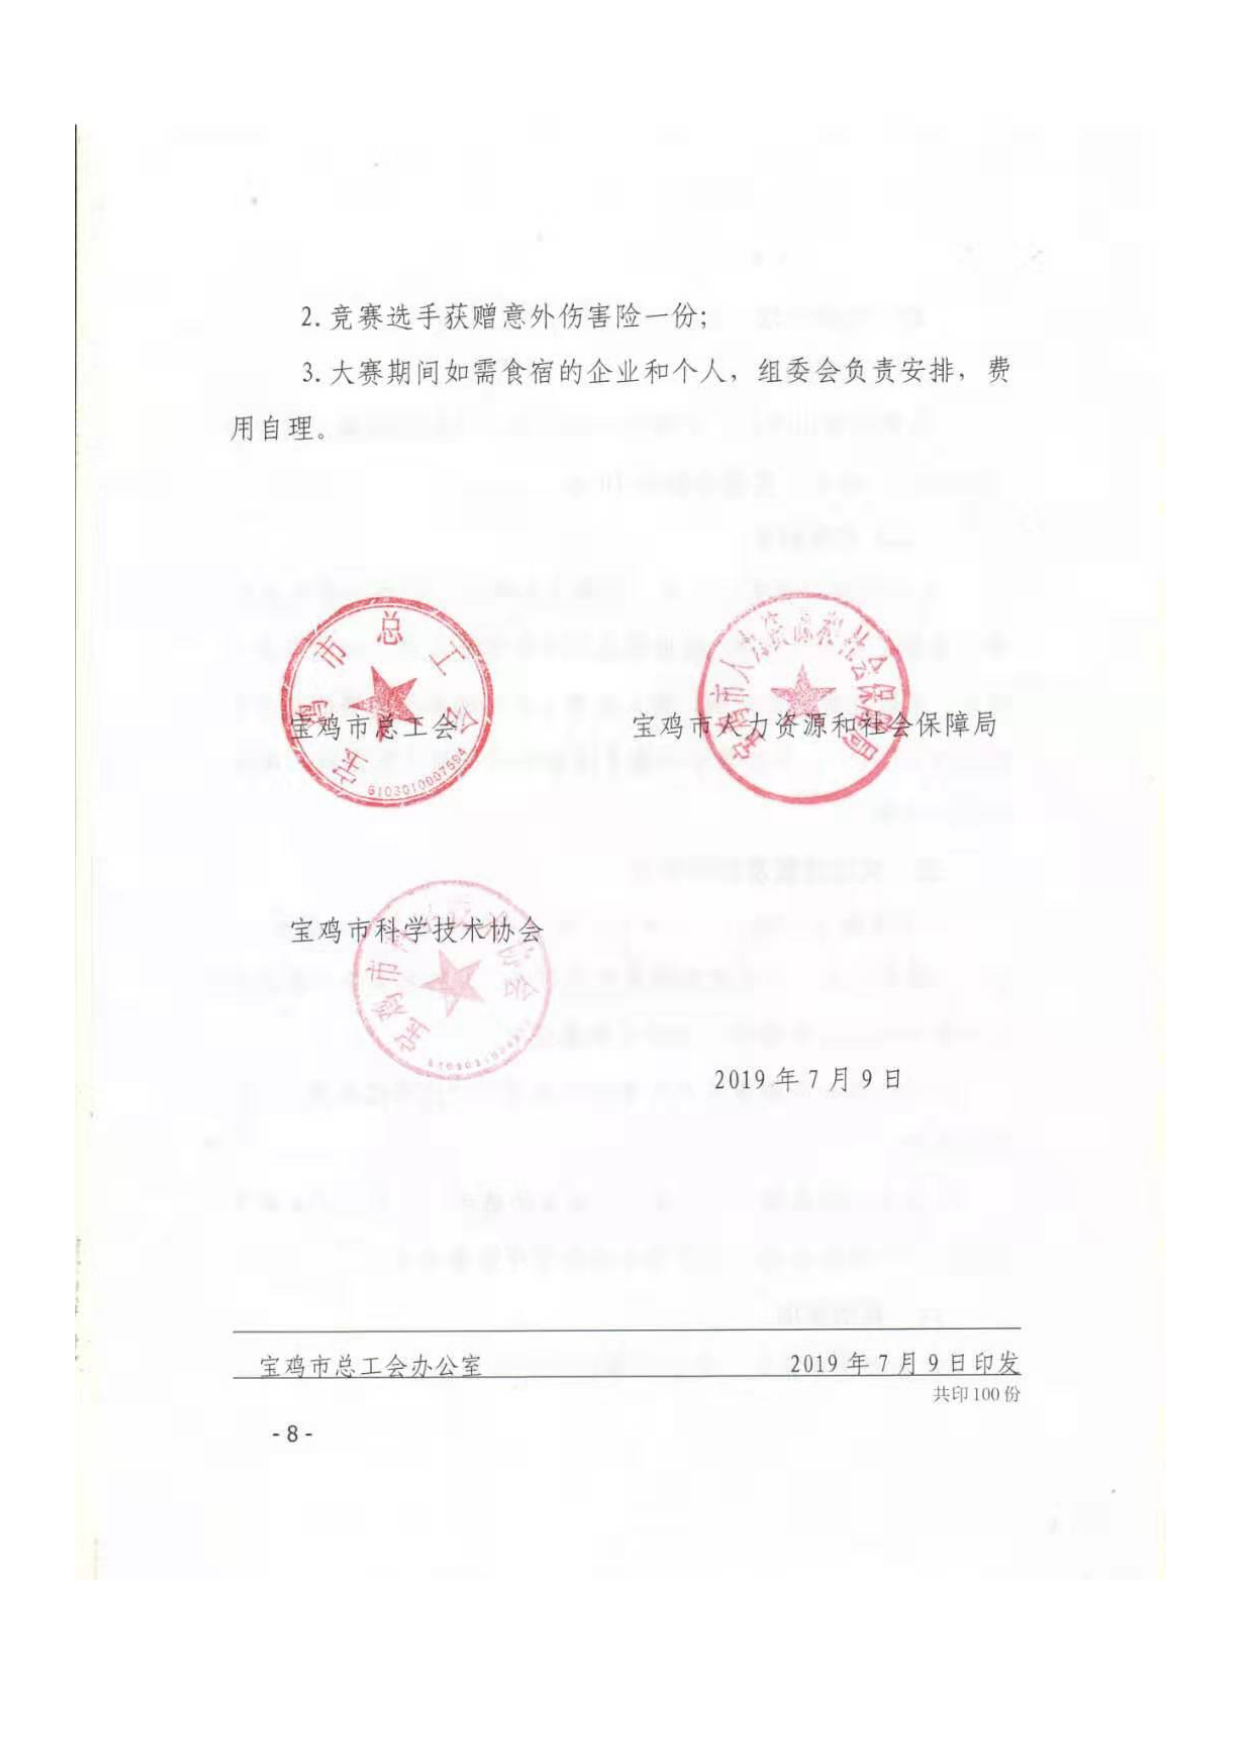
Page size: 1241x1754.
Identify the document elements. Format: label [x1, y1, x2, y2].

picture [75, 80, 1166, 1580]
